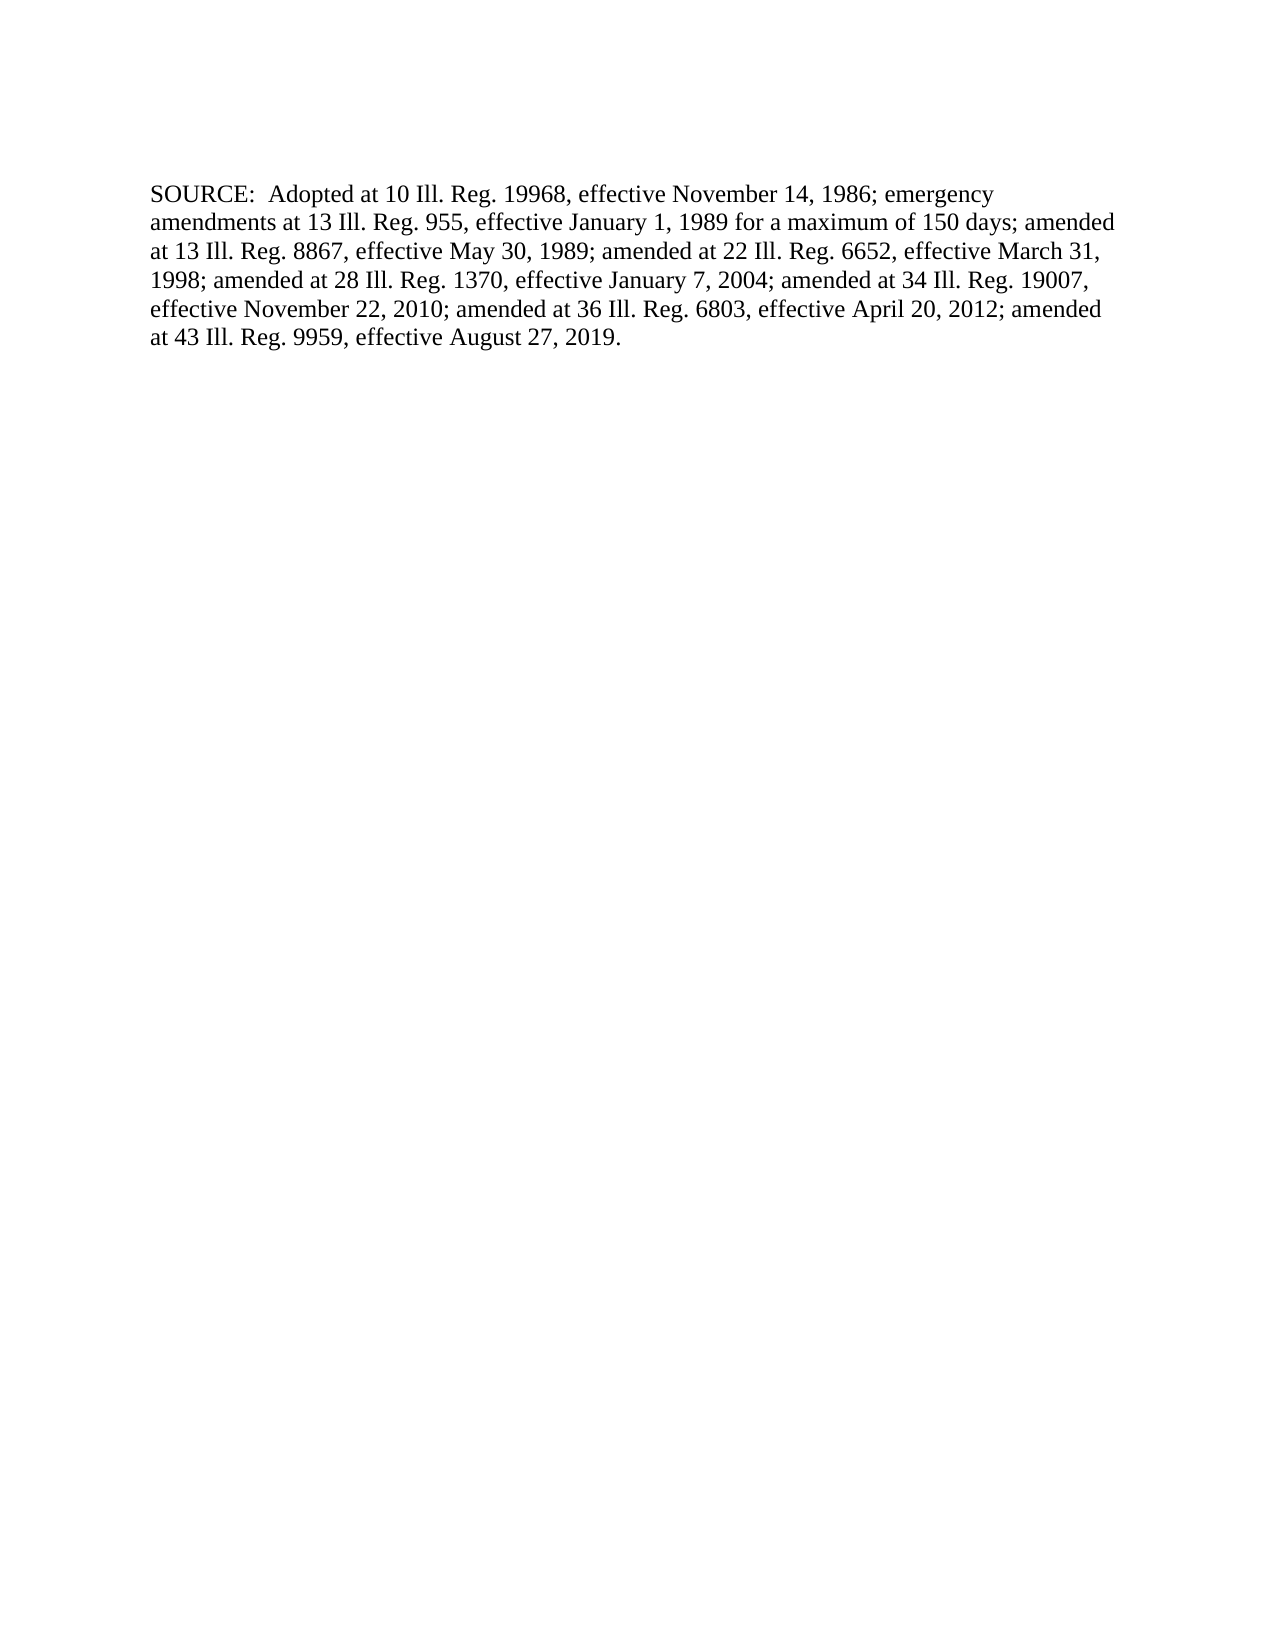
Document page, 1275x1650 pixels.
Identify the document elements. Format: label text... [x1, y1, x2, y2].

text SOURCE: Adopted at 10 Ill. Reg. 19968, effective November 14, 1986; emergency amendments at 13 Ill. Reg. 955, effective January 1, 1989 for a maximum of 150 days; amended at 13 Ill. Reg. 8867, effective May 30, 1989; amended at 22 Ill. Reg. 6652, effective March 31, 1998; amended at 28 Ill. Reg. 1370, effective January 7, 2004; amended at 34 Ill. Reg. 19007, effective November 22, 2010; amended at 36 Ill. Reg. 6803, effective April 20, 2012; amended at 43 Ill. Reg. 9959, effective August 27, 2019. [150, 179, 1125, 351]
